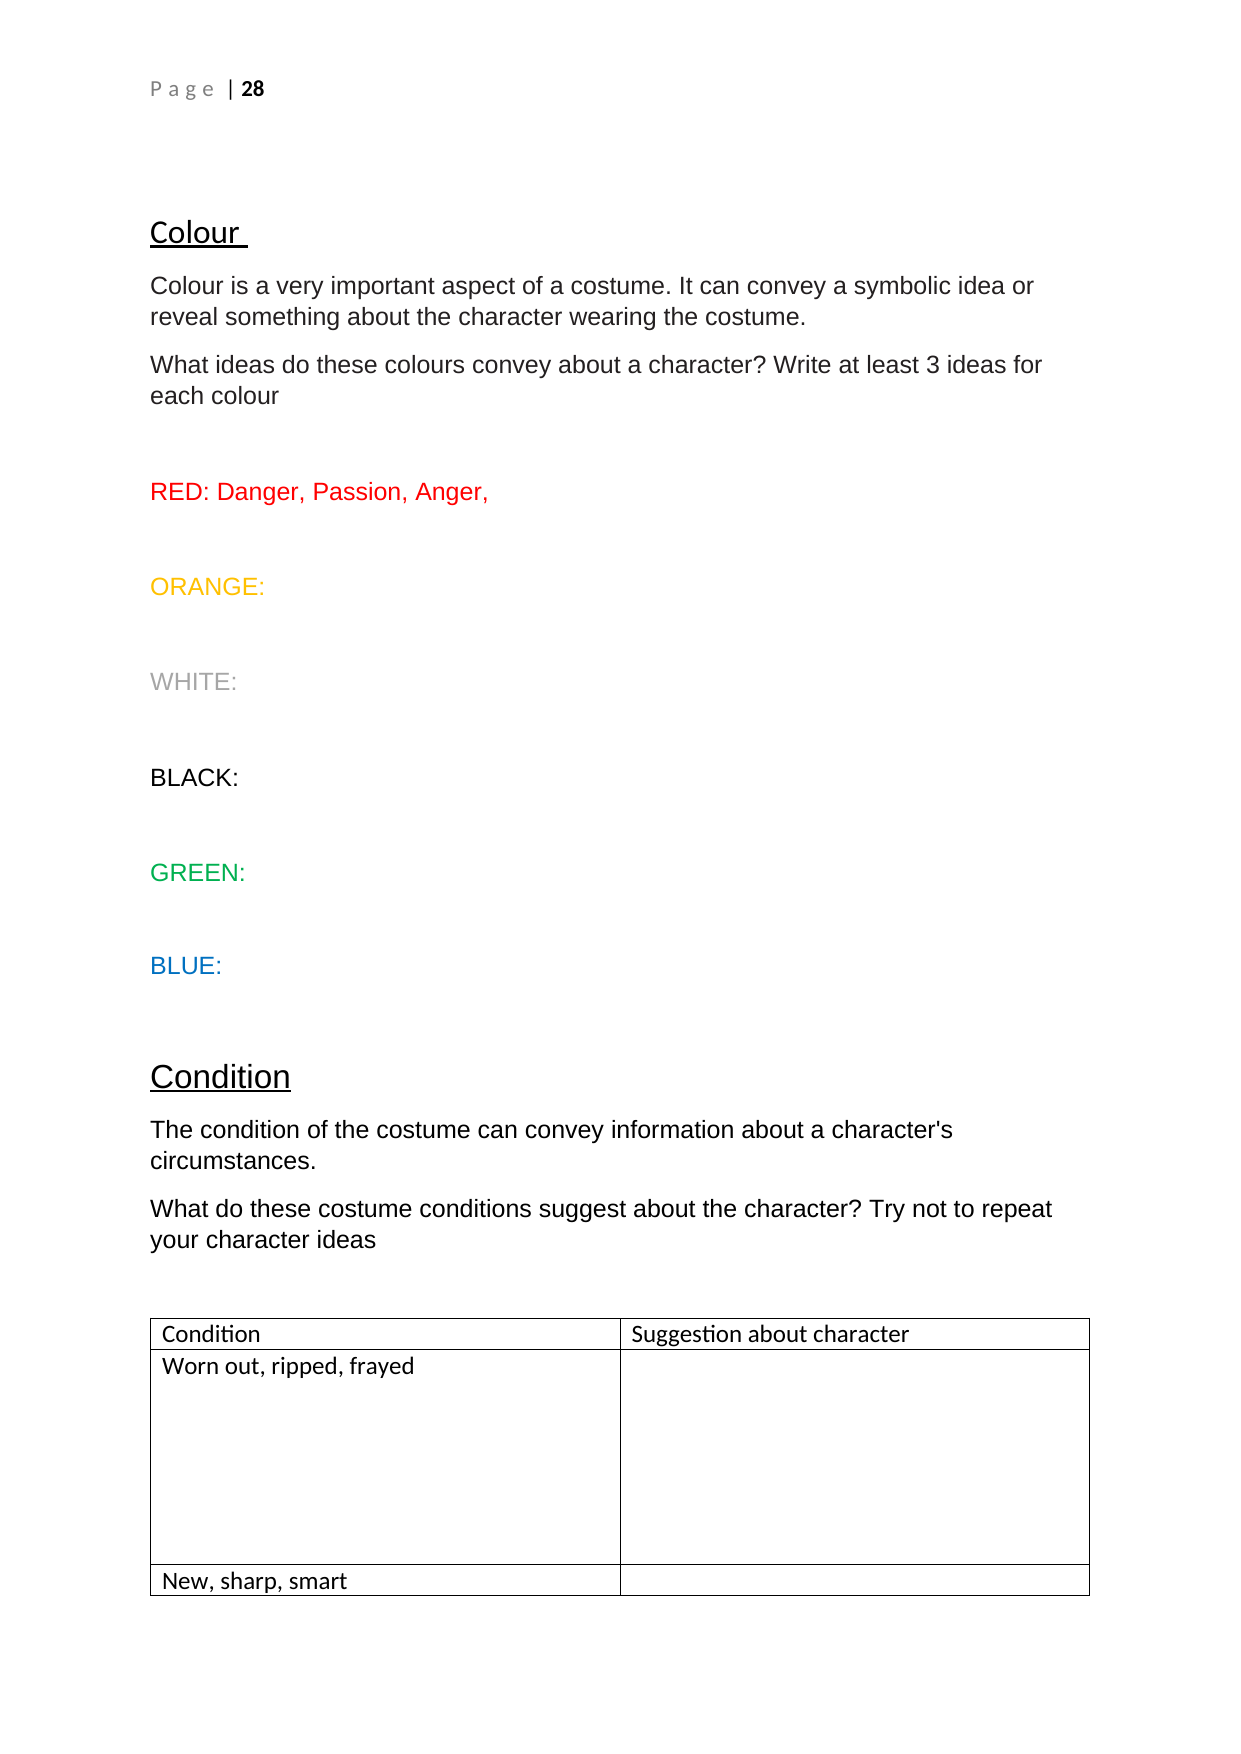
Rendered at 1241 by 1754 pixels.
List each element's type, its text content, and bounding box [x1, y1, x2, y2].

text Colour [150, 211, 1090, 251]
text RED: Danger, Passion, Anger, [150, 476, 1090, 505]
text BLACK: [150, 763, 1090, 791]
table_cell Worn out, ripped, frayed [151, 1350, 620, 1564]
text Condition [150, 1057, 1090, 1095]
text What ideas do these colours convey about a character? Write at least 3 ideas for each colour [150, 350, 1090, 410]
table_cell New, sharp, smart [151, 1565, 620, 1595]
text ORANGE: [150, 572, 1090, 601]
text What do these costume conditions suggest about the character? Try not to repeat your character ideas [150, 1194, 1090, 1253]
text WHITE: [150, 667, 1090, 696]
text GREEN: [150, 858, 1090, 887]
table_header Suggestion about character [621, 1319, 1089, 1349]
text The condition of the costume can convey information about a character's circumstances. [150, 1115, 1090, 1175]
table_header Condition [151, 1319, 620, 1349]
text Colour is a very important aspect of a costume. It can convey a symbolic idea or reveal something about the character wearing the costume. [150, 271, 1090, 331]
table_cell [621, 1350, 1089, 1564]
text BLUE: [150, 951, 1090, 980]
table_cell [621, 1565, 1089, 1595]
